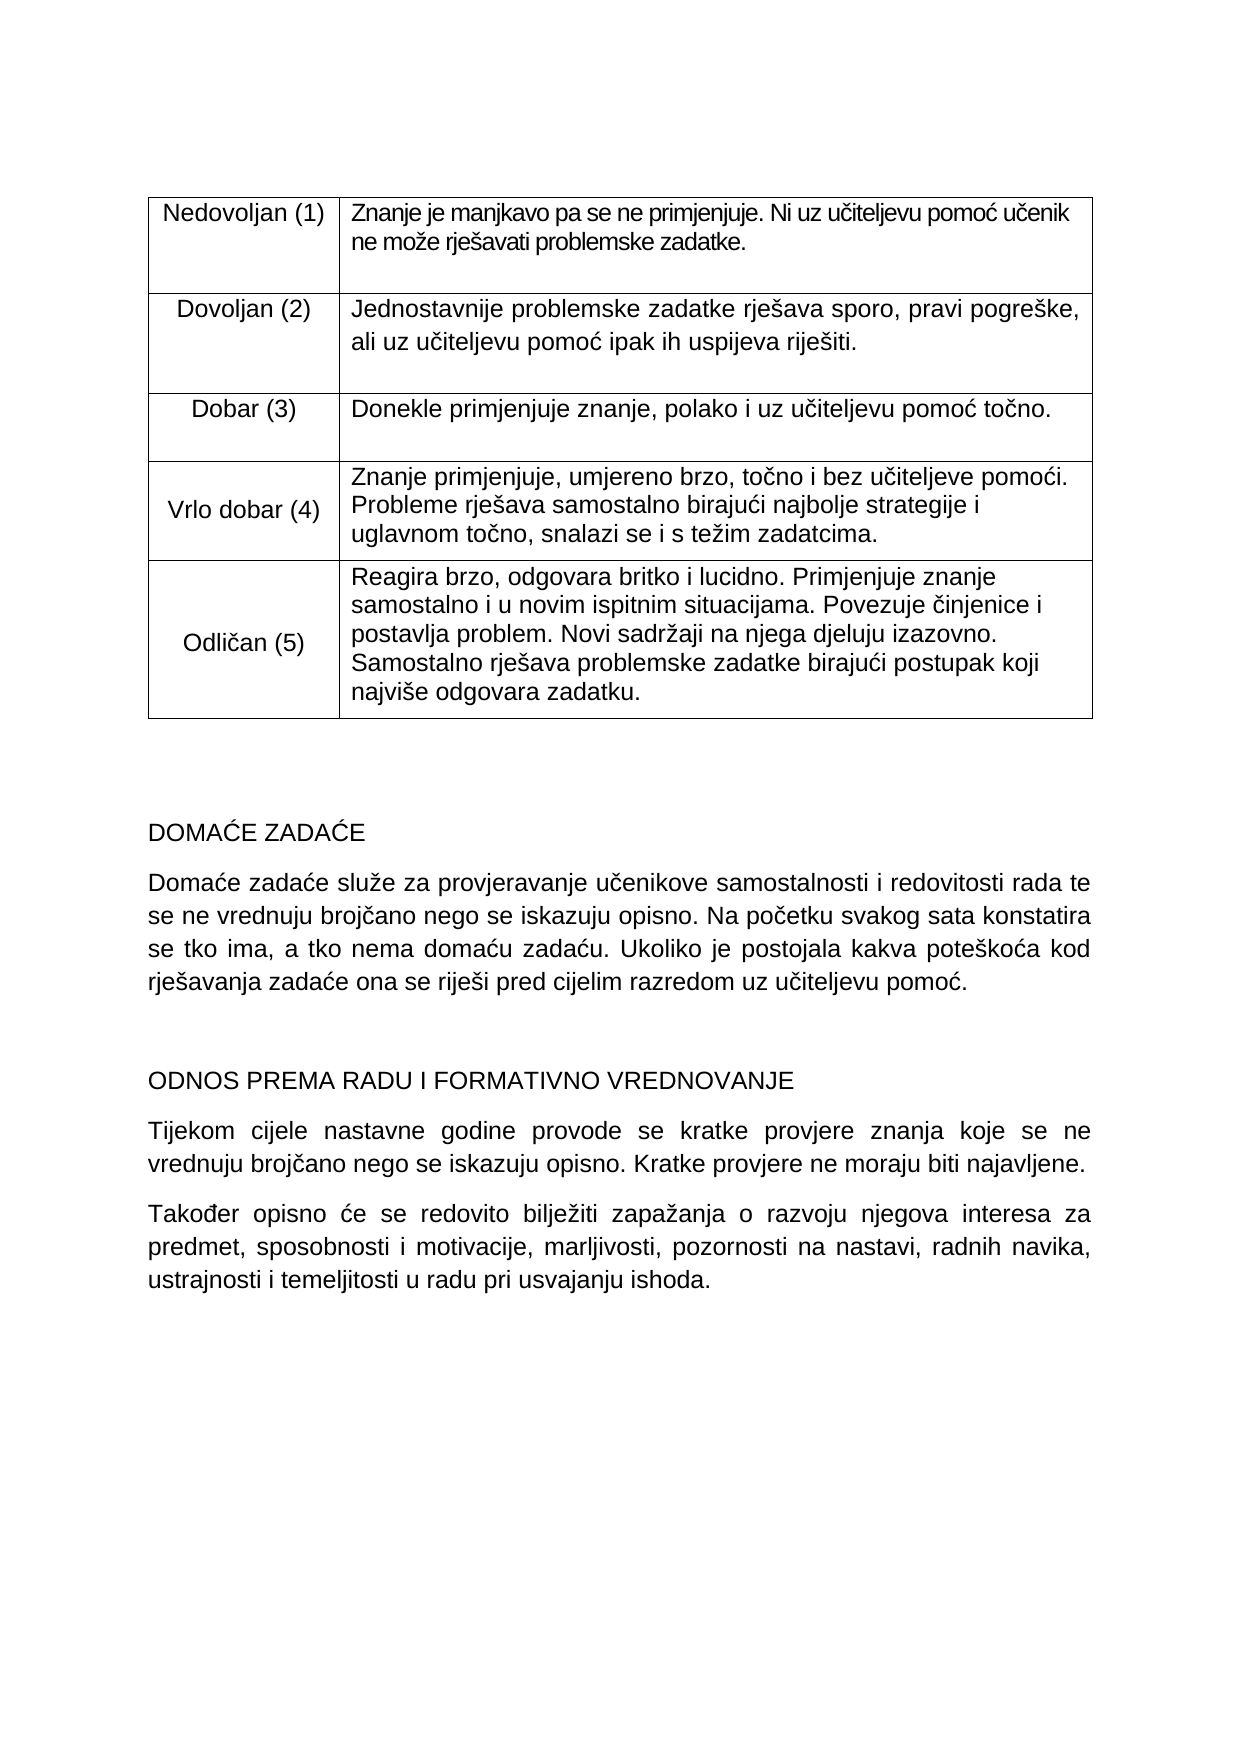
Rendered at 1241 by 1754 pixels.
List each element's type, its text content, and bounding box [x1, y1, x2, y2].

table_header Nedovoljan (1) [149, 198, 339, 293]
table_cell Jednostavnije problemske zadatke rješava sporo, pravi pogreške, ali uz učiteljevu pomoć ipak ih uspijeva riješiti. [340, 294, 1092, 393]
text DOMAĆE ZADAĆE [148, 818, 1093, 847]
text Domaće zadaće služe za provjeravanje učenikove samostalnosti i redovitosti rada te se ne vrednuju brojčano nego se iskazuju opisno. Na početku svakog sata konstatira se tko ima, a tko nema domaću zadaću. Ukoliko je postojala kakva poteškoća kod rješavanja zadaće ona se riješi pred cijelim razredom uz učiteljevu pomoć. [148, 868, 1093, 996]
table_cell Donekle primjenjuje znanje, polako i uz učiteljevu pomoć točno. [340, 394, 1092, 461]
table_cell Dovoljan (2) [149, 294, 339, 393]
table_cell Dobar (3) [149, 394, 339, 461]
table_cell Reagira brzo, odgovara britko i lucidno. Primjenjuje znanje samostalno i u novim ispitnim situacijama. Povezuje činjenice i postavlja problem. Novi sadržaji na njega djeluju izazovno. Samostalno rješava problemske zadatke birajući postupak koji najviše odgovara zadatku. [340, 561, 1092, 718]
table_cell Vrlo dobar (4) [149, 462, 339, 560]
text Tijekom cijele nastavne godine provode se kratke provjere znanja koje se ne vrednuju brojčano nego se iskazuju opisno. Kratke provjere ne moraju biti najavljene. [148, 1116, 1093, 1178]
text ODNOS PREMA RADU I FORMATIVNO VREDNOVANJE [148, 1066, 1093, 1095]
text Također opisno će se redovito bilježiti zapažanja o razvoju njegova interesa za predmet, sposobnosti i motivacije, marljivosti, pozornosti na nastavi, radnih navika, ustrajnosti i temeljitosti u radu pri usvajanju ishoda. [148, 1199, 1093, 1293]
table_header Znanje je manjkavo pa se ne primjenjuje. Ni uz učiteljevu pomoć učenik ne može rješavati problemske zadatke. [340, 198, 1092, 293]
table_cell Odličan (5) [149, 561, 339, 718]
table_cell Znanje primjenjuje, umjereno brzo, točno i bez učiteljeve pomoći. Probleme rješava samostalno birajući najbolje strategije i uglavnom točno, snalazi se i s težim zadatcima. [340, 462, 1092, 560]
